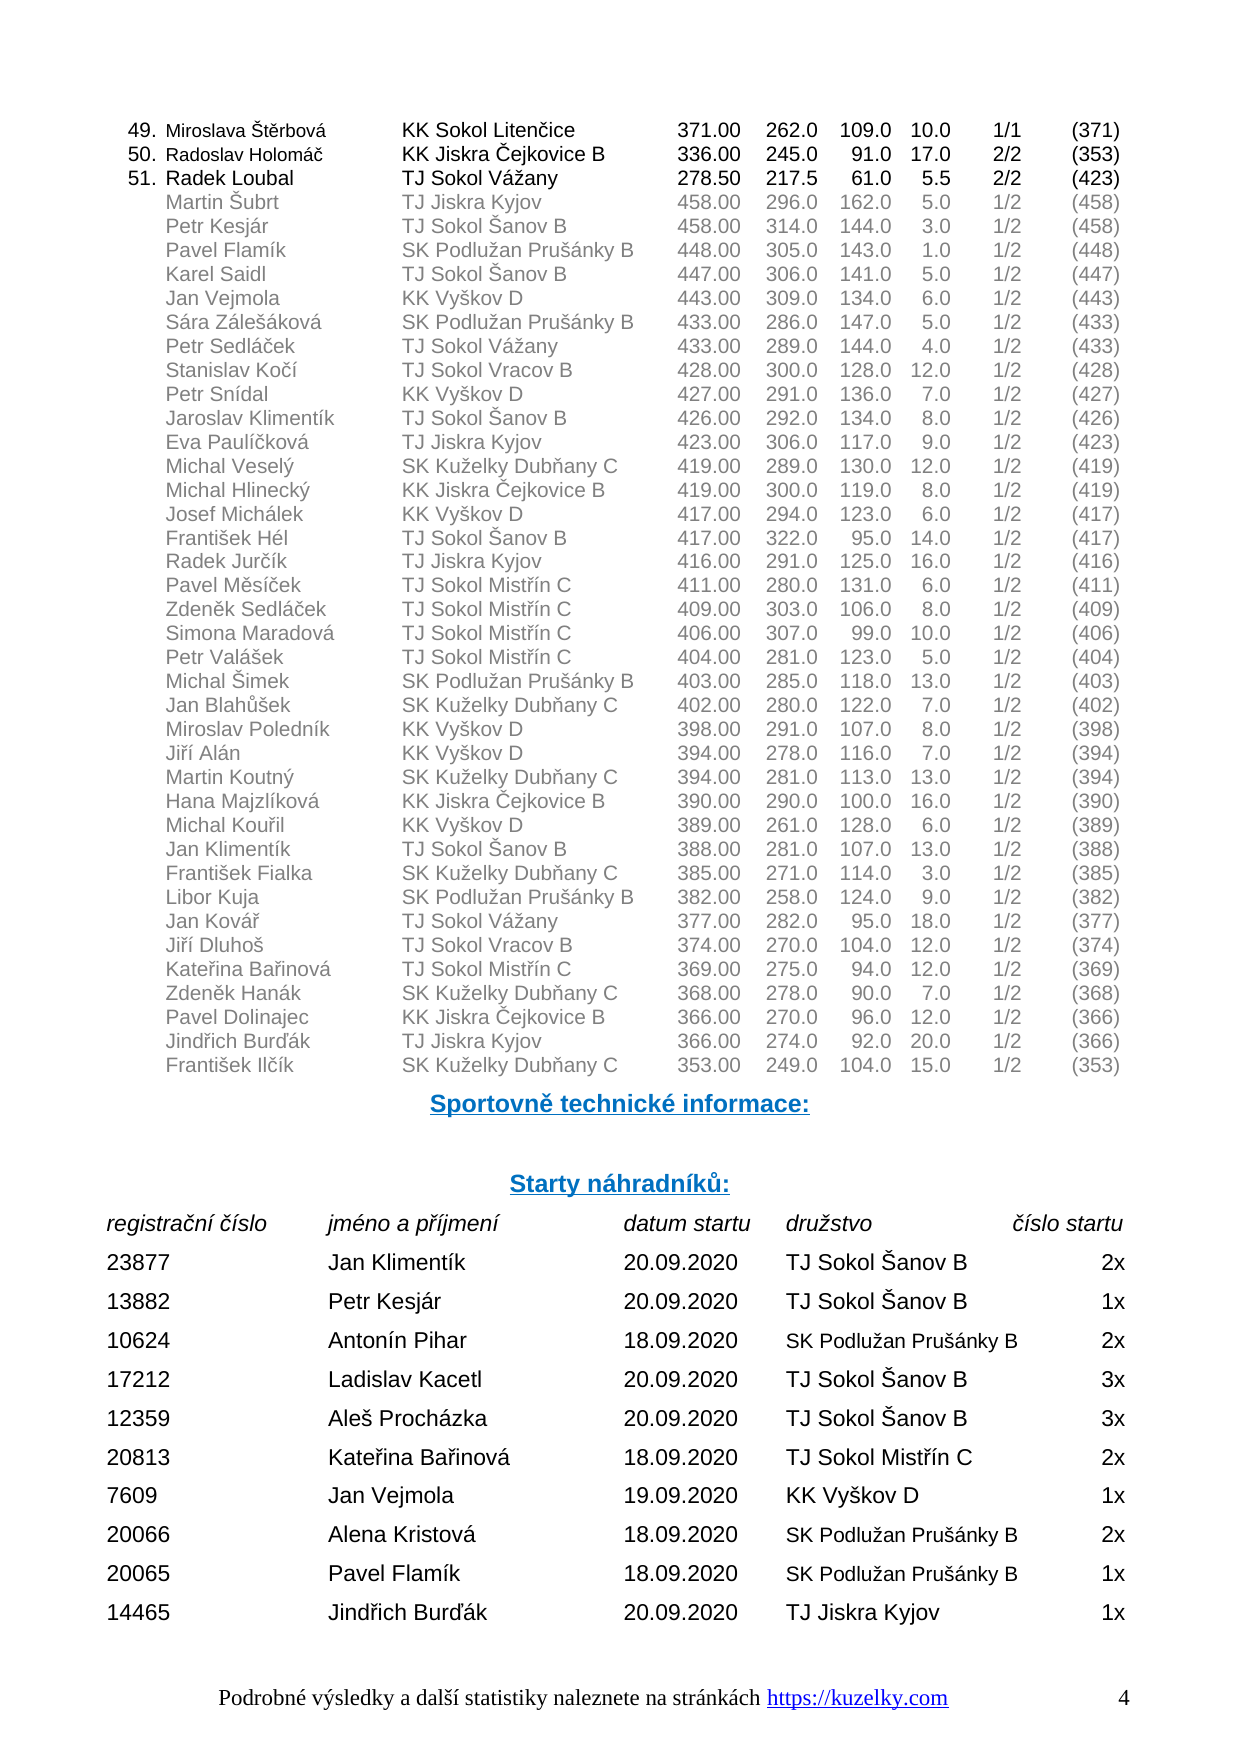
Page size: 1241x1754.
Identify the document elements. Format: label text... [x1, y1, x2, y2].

text Jiří Dluhoš TJ Sokol Vracov B 374.00 270.0 104.0 12.0 1/2 (374) [106, 933, 1134, 957]
text Pavel Měsíček TJ Sokol Mistřín C 411.00 280.0 131.0 6.0 1/2 (411) [106, 573, 1134, 597]
text Michal Kouřil KK Vyškov D 389.00 261.0 128.0 6.0 1/2 (389) [106, 813, 1134, 837]
text 49. Miroslava Štěrbová KK Sokol Litenčice 371.00 262.0 109.0 10.0 1/1 (371) [106, 118, 1134, 142]
text Zdeněk Hanák SK Kuželky Dubňany C 368.00 278.0 90.0 7.0 1/2 (368) [106, 981, 1134, 1004]
text Simona Maradová TJ Sokol Mistřín C 406.00 307.0 99.0 10.0 1/2 (406) [106, 621, 1134, 645]
text Petr Snídal KK Vyškov D 427.00 291.0 136.0 7.0 1/2 (427) [106, 382, 1134, 406]
text Martin Šubrt TJ Jiskra Kyjov 458.00 296.0 162.0 5.0 1/2 (458) [106, 190, 1134, 214]
text Sportovně technické informace: [94, 1089, 1145, 1118]
text 51. Radek Loubal TJ Sokol Vážany 278.50 217.5 61.0 5.5 2/2 (423) [106, 166, 1134, 190]
text Sára Zálešáková SK Podlužan Prušánky B 433.00 286.0 147.0 5.0 1/2 (433) [106, 310, 1134, 334]
text Karel Saidl TJ Sokol Šanov B 447.00 306.0 141.0 5.0 1/2 (447) [106, 262, 1134, 286]
text Jaroslav Klimentík TJ Sokol Šanov B 426.00 292.0 134.0 8.0 1/2 (426) [106, 406, 1134, 429]
text Kateřina Bařinová TJ Sokol Mistřín C 369.00 275.0 94.0 12.0 1/2 (369) [106, 957, 1134, 981]
text 20065 Pavel Flamík 18.09.2020 SK Podlužan Prušánky B 1x [106, 1560, 1134, 1586]
text 17212 Ladislav Kacetl 20.09.2020 TJ Sokol Šanov B 3x [106, 1366, 1134, 1392]
text Miroslav Poledník KK Vyškov D 398.00 291.0 107.0 8.0 1/2 (398) [106, 717, 1134, 741]
text Eva Paulíčková TJ Jiskra Kyjov 423.00 306.0 117.0 9.0 1/2 (423) [106, 429, 1134, 453]
text Jindřich Burďák TJ Jiskra Kyjov 366.00 274.0 92.0 20.0 1/2 (366) [106, 1028, 1134, 1052]
text 20813 Kateřina Bařinová 18.09.2020 TJ Sokol Mistřín C 2x [106, 1443, 1134, 1470]
text František Fialka SK Kuželky Dubňany C 385.00 271.0 114.0 3.0 1/2 (385) [106, 861, 1134, 885]
text registrační číslo jméno a příjmení datum startu družstvo číslo startu [106, 1210, 1134, 1237]
text Hana Majzlíková KK Jiskra Čejkovice B 390.00 290.0 100.0 16.0 1/2 (390) [106, 789, 1134, 813]
text 20066 Alena Kristová 18.09.2020 SK Podlužan Prušánky B 2x [106, 1521, 1134, 1547]
text Jan Vejmola KK Vyškov D 443.00 309.0 134.0 6.0 1/2 (443) [106, 286, 1134, 310]
text Michal Šimek SK Podlužan Prušánky B 403.00 285.0 118.0 13.0 1/2 (403) [106, 669, 1134, 693]
text 23877 Jan Klimentík 20.09.2020 TJ Sokol Šanov B 2x [106, 1249, 1134, 1276]
text Jiří Alán KK Vyškov D 394.00 278.0 116.0 7.0 1/2 (394) [106, 741, 1134, 765]
text 7609 Jan Vejmola 19.09.2020 KK Vyškov D 1x [106, 1482, 1134, 1509]
text Stanislav Kočí TJ Sokol Vracov B 428.00 300.0 128.0 12.0 1/2 (428) [106, 358, 1134, 382]
text Starty náhradníků: [94, 1169, 1145, 1198]
text 13882 Petr Kesjár 20.09.2020 TJ Sokol Šanov B 1x [106, 1288, 1134, 1314]
text 50. Radoslav Holomáč KK Jiskra Čejkovice B 336.00 245.0 91.0 17.0 2/2 (353) [106, 142, 1134, 166]
text Petr Valášek TJ Sokol Mistřín C 404.00 281.0 123.0 5.0 1/2 (404) [106, 645, 1134, 669]
text Jan Blahůšek SK Kuželky Dubňany C 402.00 280.0 122.0 7.0 1/2 (402) [106, 693, 1134, 717]
text 12359 Aleš Procházka 20.09.2020 TJ Sokol Šanov B 3x [106, 1404, 1134, 1431]
text Pavel Dolinajec KK Jiskra Čejkovice B 366.00 270.0 96.0 12.0 1/2 (366) [106, 1004, 1134, 1028]
text František Hél TJ Sokol Šanov B 417.00 322.0 95.0 14.0 1/2 (417) [106, 525, 1134, 549]
text 10624 Antonín Pihar 18.09.2020 SK Podlužan Prušánky B 2x [106, 1327, 1134, 1353]
text Jan Klimentík TJ Sokol Šanov B 388.00 281.0 107.0 13.0 1/2 (388) [106, 837, 1134, 861]
text Zdeněk Sedláček TJ Sokol Mistřín C 409.00 303.0 106.0 8.0 1/2 (409) [106, 597, 1134, 621]
text František Ilčík SK Kuželky Dubňany C 353.00 249.0 104.0 15.0 1/2 (353) [106, 1052, 1134, 1076]
text Martin Koutný SK Kuželky Dubňany C 394.00 281.0 113.0 13.0 1/2 (394) [106, 765, 1134, 789]
text Libor Kuja SK Podlužan Prušánky B 382.00 258.0 124.0 9.0 1/2 (382) [106, 885, 1134, 909]
text Jan Kovář TJ Sokol Vážany 377.00 282.0 95.0 18.0 1/2 (377) [106, 909, 1134, 933]
text Michal Hlinecký KK Jiskra Čejkovice B 419.00 300.0 119.0 8.0 1/2 (419) [106, 477, 1134, 501]
text 14465 Jindřich Burďák 20.09.2020 TJ Jiskra Kyjov 1x [106, 1599, 1134, 1625]
text Josef Michálek KK Vyškov D 417.00 294.0 123.0 6.0 1/2 (417) [106, 501, 1134, 525]
text Radek Jurčík TJ Jiskra Kyjov 416.00 291.0 125.0 16.0 1/2 (416) [106, 549, 1134, 573]
text Petr Kesjár TJ Sokol Šanov B 458.00 314.0 144.0 3.0 1/2 (458) [106, 214, 1134, 238]
text Petr Sedláček TJ Sokol Vážany 433.00 289.0 144.0 4.0 1/2 (433) [106, 334, 1134, 358]
text Pavel Flamík SK Podlužan Prušánky B 448.00 305.0 143.0 1.0 1/2 (448) [106, 238, 1134, 262]
text Michal Veselý SK Kuželky Dubňany C 419.00 289.0 130.0 12.0 1/2 (419) [106, 453, 1134, 477]
